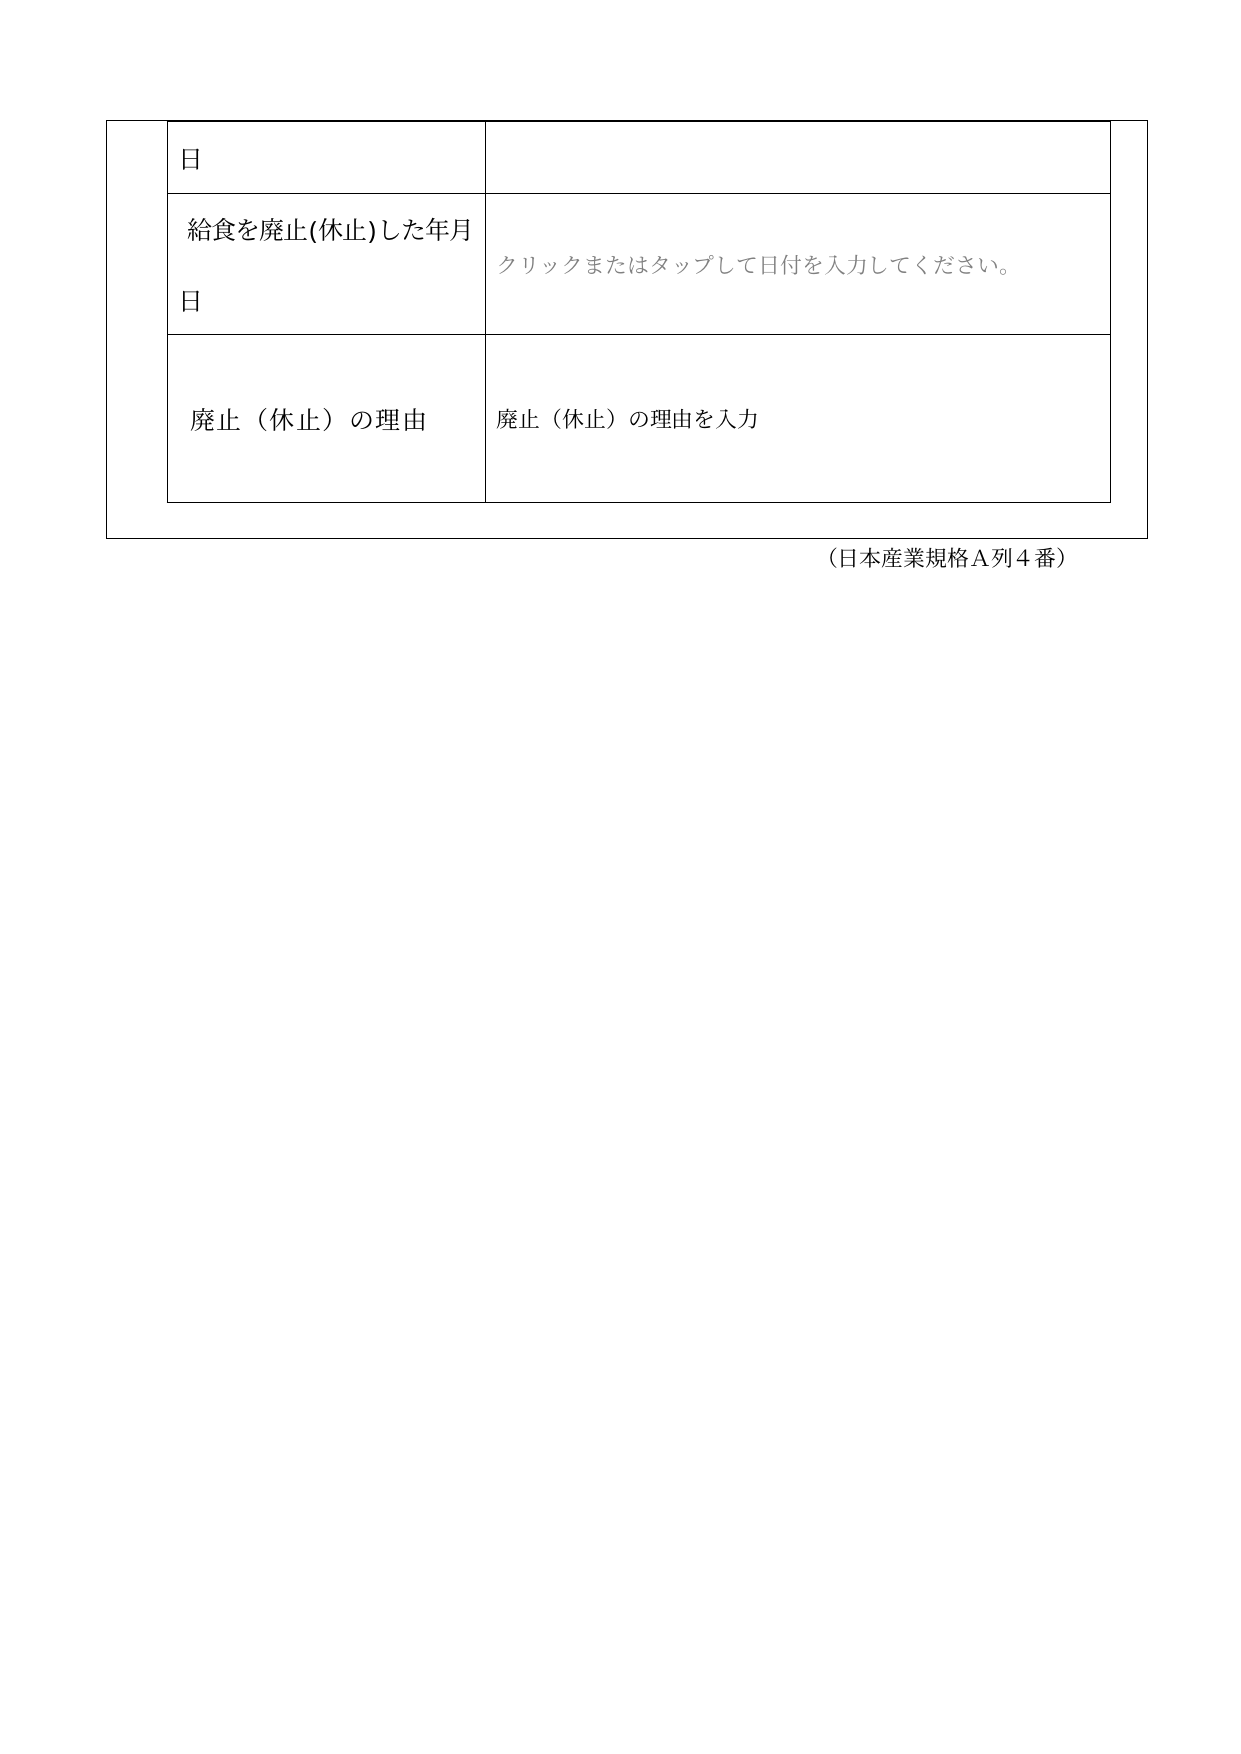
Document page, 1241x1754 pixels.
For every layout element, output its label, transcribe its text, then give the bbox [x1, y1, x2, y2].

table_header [107, 121, 1147, 538]
text （日本産業規格Ａ列４番） [118, 539, 1078, 574]
